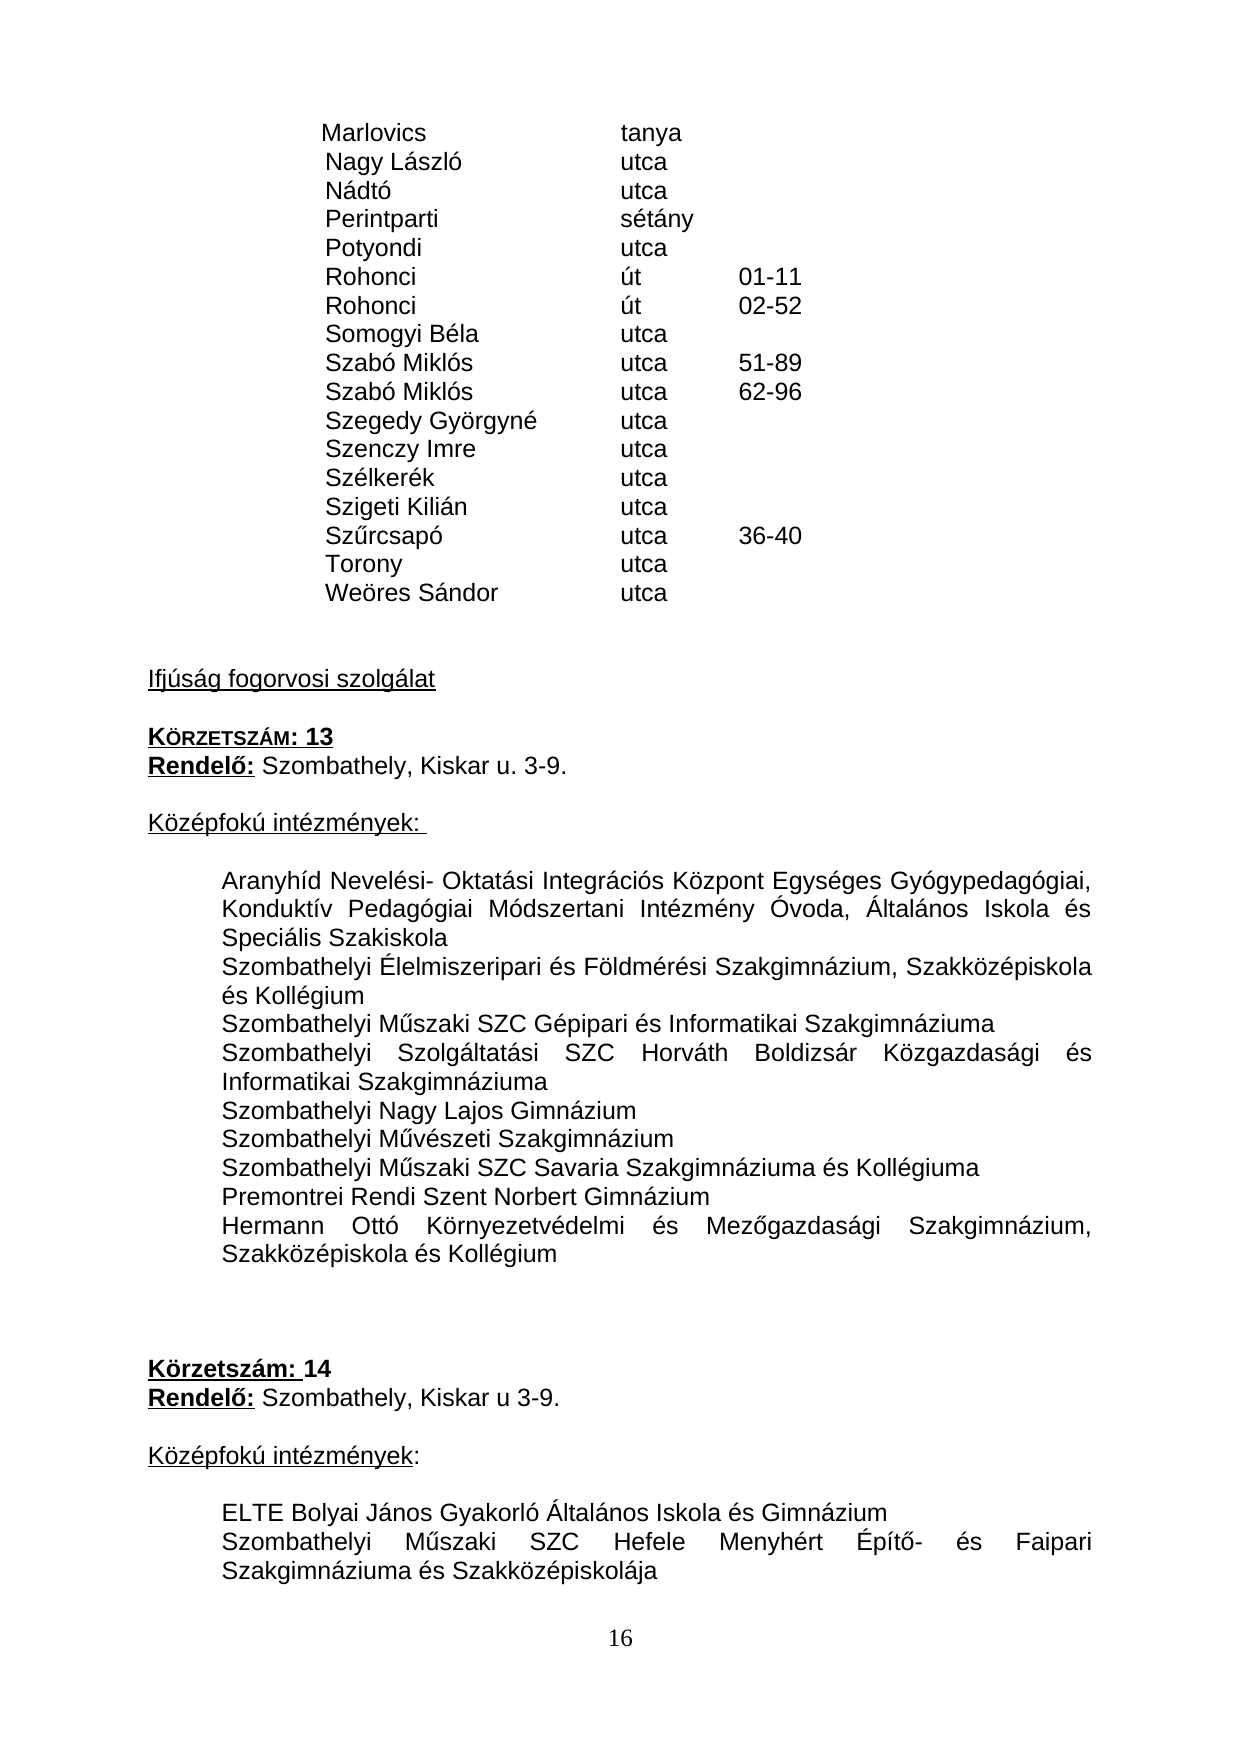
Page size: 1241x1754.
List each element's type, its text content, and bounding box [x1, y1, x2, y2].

text Potyondi utca [148, 233, 1093, 262]
text Szombathelyi Műszaki SZC Hefele Menyhért Építő- és Faipari Szakgimnáziuma és Szakközépiskolája [221, 1527, 1093, 1584]
text Szombathelyi Műszaki SZC Savaria Szakgimnáziuma és Kollégiuma [221, 1153, 1093, 1182]
text Rendelő: Szombathely, Kiskar u. 3-9. [148, 751, 1093, 779]
text Szombathelyi Élelmiszeripari és Földmérési Szakgimnázium, Szakközépiskola és Kollégium [221, 952, 1093, 1009]
text Weöres Sándor utca [148, 578, 1093, 607]
text Szombathelyi Művészeti Szakgimnázium [148, 1124, 1093, 1153]
subtitle Körzetszám: 13 [148, 722, 1093, 751]
text Szűrcsapó utca 36-40 [148, 521, 1093, 549]
text Perintparti sétány [148, 204, 1093, 233]
text Szegedy Györgyné utca [148, 406, 1093, 434]
text Szabó Miklós utca 62-96 [148, 377, 1093, 406]
text Szabó Miklós utca 51-89 [148, 348, 1093, 377]
text Rohonci út 01-11 [148, 262, 1093, 291]
text Rendelő: Szombathely, Kiskar u 3-9. [148, 1383, 1093, 1412]
text Nagy László utca [148, 147, 1093, 176]
text Középfokú intézmények: [148, 808, 1093, 837]
text Középfokú intézmények: [148, 1441, 1093, 1469]
text Torony utca [148, 549, 1093, 578]
text Premontrei Rendi Szent Norbert Gimnázium [221, 1182, 1093, 1211]
text Hermann Ottó Környezetvédelmi és Mezőgazdasági Szakgimnázium, Szakközépiskola és Kollégium [221, 1211, 1093, 1268]
text Rohonci út 02-52 [148, 291, 1093, 319]
text Szombathelyi Műszaki SZC Gépipari és Informatikai Szakgimnáziuma [221, 1009, 1093, 1038]
text Szélkerék utca [148, 463, 1093, 492]
text Marlovics tanya [148, 118, 1093, 147]
text Somogyi Béla utca [148, 319, 1093, 348]
text Aranyhíd Nevelési- Oktatási Integrációs Központ Egységes Gyógypedagógiai, Konduktív Pedagógiai Módszertani Intézmény Óvoda, Általános Iskola és Speciális Szakiskola [221, 866, 1093, 952]
text Szombathelyi Szolgáltatási SZC Horváth Boldizsár Közgazdasági és Informatikai Szakgimnáziuma [221, 1038, 1093, 1096]
text Nádtó utca [148, 176, 1093, 204]
text Szigeti Kilián utca [148, 492, 1093, 521]
text Szombathelyi Nagy Lajos Gimnázium [148, 1096, 1093, 1124]
text Körzetszám: 14 [148, 1354, 1093, 1383]
text Szenczy Imre utca [148, 434, 1093, 463]
text Ifjúság fogorvosi szolgálat [148, 664, 1093, 693]
text ELTE Bolyai János Gyakorló Általános Iskola és Gimnázium [221, 1498, 1093, 1527]
